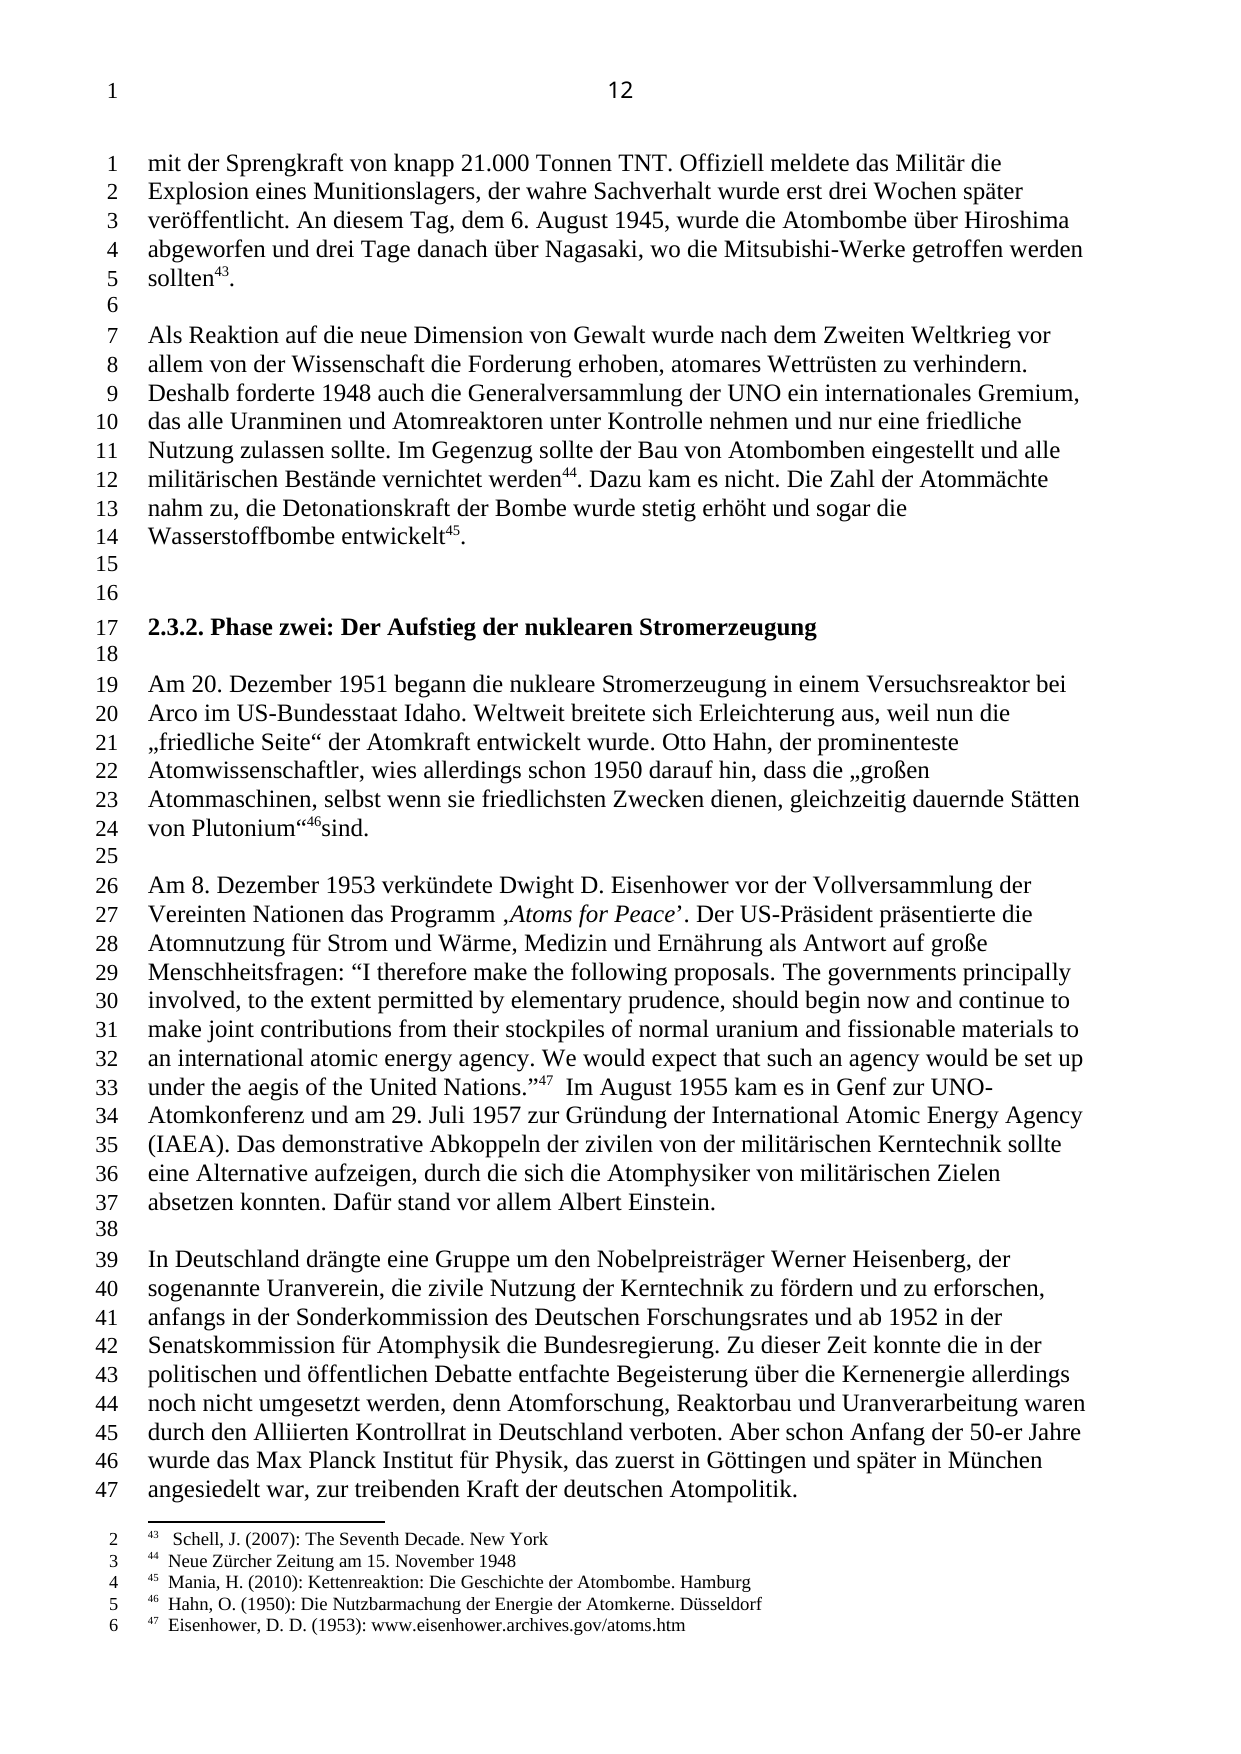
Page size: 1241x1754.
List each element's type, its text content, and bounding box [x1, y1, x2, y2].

text Am 8. Dezember 1953 verkündete Dwight D. Eisenhower vor der Vollversammlung der Vereinten Nationen das Programm ‚Atoms for Peace’. Der US-Präsident präsentierte die Atomnutzung für Strom und Wärme, Medizin und Ernährung als Antwort auf große Menschheitsfragen: “I therefore make the following proposals. The governments principally involved, to the extent permitted by elementary prudence, should begin now and continue to make joint contributions from their stockpiles of normal uranium and fissionable materials to an international atomic energy agency. We would expect that such an agency would be set up under the aegis of the United Nations.” Im August 1955 kam es in Genf zur UNO-Atomkonferenz und am 29. Juli 1957 zur Gründung der International Atomic Energy Agency (IAEA). Das demonstrative Abkoppeln der zivilen von der militärischen Kerntechnik sollte eine Alternative aufzeigen, durch die sich die Atomphysiker von militärischen Zielen absetzen konnten. Dafür stand vor allem Albert Einstein. [148, 871, 1093, 1216]
text Als Reaktion auf die neue Dimension von Gewalt wurde nach dem Zweiten Weltkrieg vor allem von der Wissenschaft die Forderung erhoben, atomares Wettrüsten zu verhindern. Deshalb forderte 1948 auch die Generalversammlung der UNO ein internationales Gremium, das alle Uranminen und Atomreaktoren unter Kontrolle nehmen und nur eine friedliche Nutzung zulassen sollte. Im Gegenzug sollte der Bau von Atombomben eingestellt und alle militärischen Bestände vernichtet werden. Dazu kam es nicht. Die Zahl der Atommächte nahm zu, die Detonationskraft der Bombe wurde stetig erhöht und sogar die Wasserstoffbombe entwickelt. [148, 320, 1093, 550]
subtitle 2.3.2. Phase zwei: Der Aufstieg der nuklearen Stromerzeugung [148, 612, 1093, 641]
text Am 20. Dezember 1951 begann die nukleare Stromerzeugung in einem Versuchsreaktor bei Arco im US-Bundesstaat Idaho. Weltweit breitete sich Erleichterung aus, weil nun die „friedliche Seite“ der Atomkraft entwickelt wurde. Otto Hahn, der prominenteste Atomwissenschaftler, wies allerdings schon 1950 darauf hin, dass die „großen Atommaschinen, selbst wenn sie friedlichsten Zwecken dienen, gleichzeitig dauernde Stätten von Plutonium“sind. [148, 669, 1093, 842]
text In Deutschland drängte eine Gruppe um den Nobelpreisträger Werner Heisenberg, der sogenannte Uranverein, die zivile Nutzung der Kerntechnik zu fördern und zu erforschen, anfangs in der Sonderkommission des Deutschen Forschungsrates und ab 1952 in der Senatskommission für Atomphysik die Bundesregierung. Zu dieser Zeit konnte die in der politischen und öffentlichen Debatte entfachte Begeisterung über die Kernenergie allerdings noch nicht umgesetzt werden, denn Atomforschung, Reaktorbau und Uranverarbeitung waren durch den Alliierten Kontrollrat in Deutschland verboten. Aber schon Anfang der 50-er Jahre wurde das Max Planck Institut für Physik, das zuerst in Göttingen und später in München angesiedelt war, zur treibenden Kraft der deutschen Atompolitik. [148, 1244, 1093, 1503]
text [148, 148, 1093, 291]
